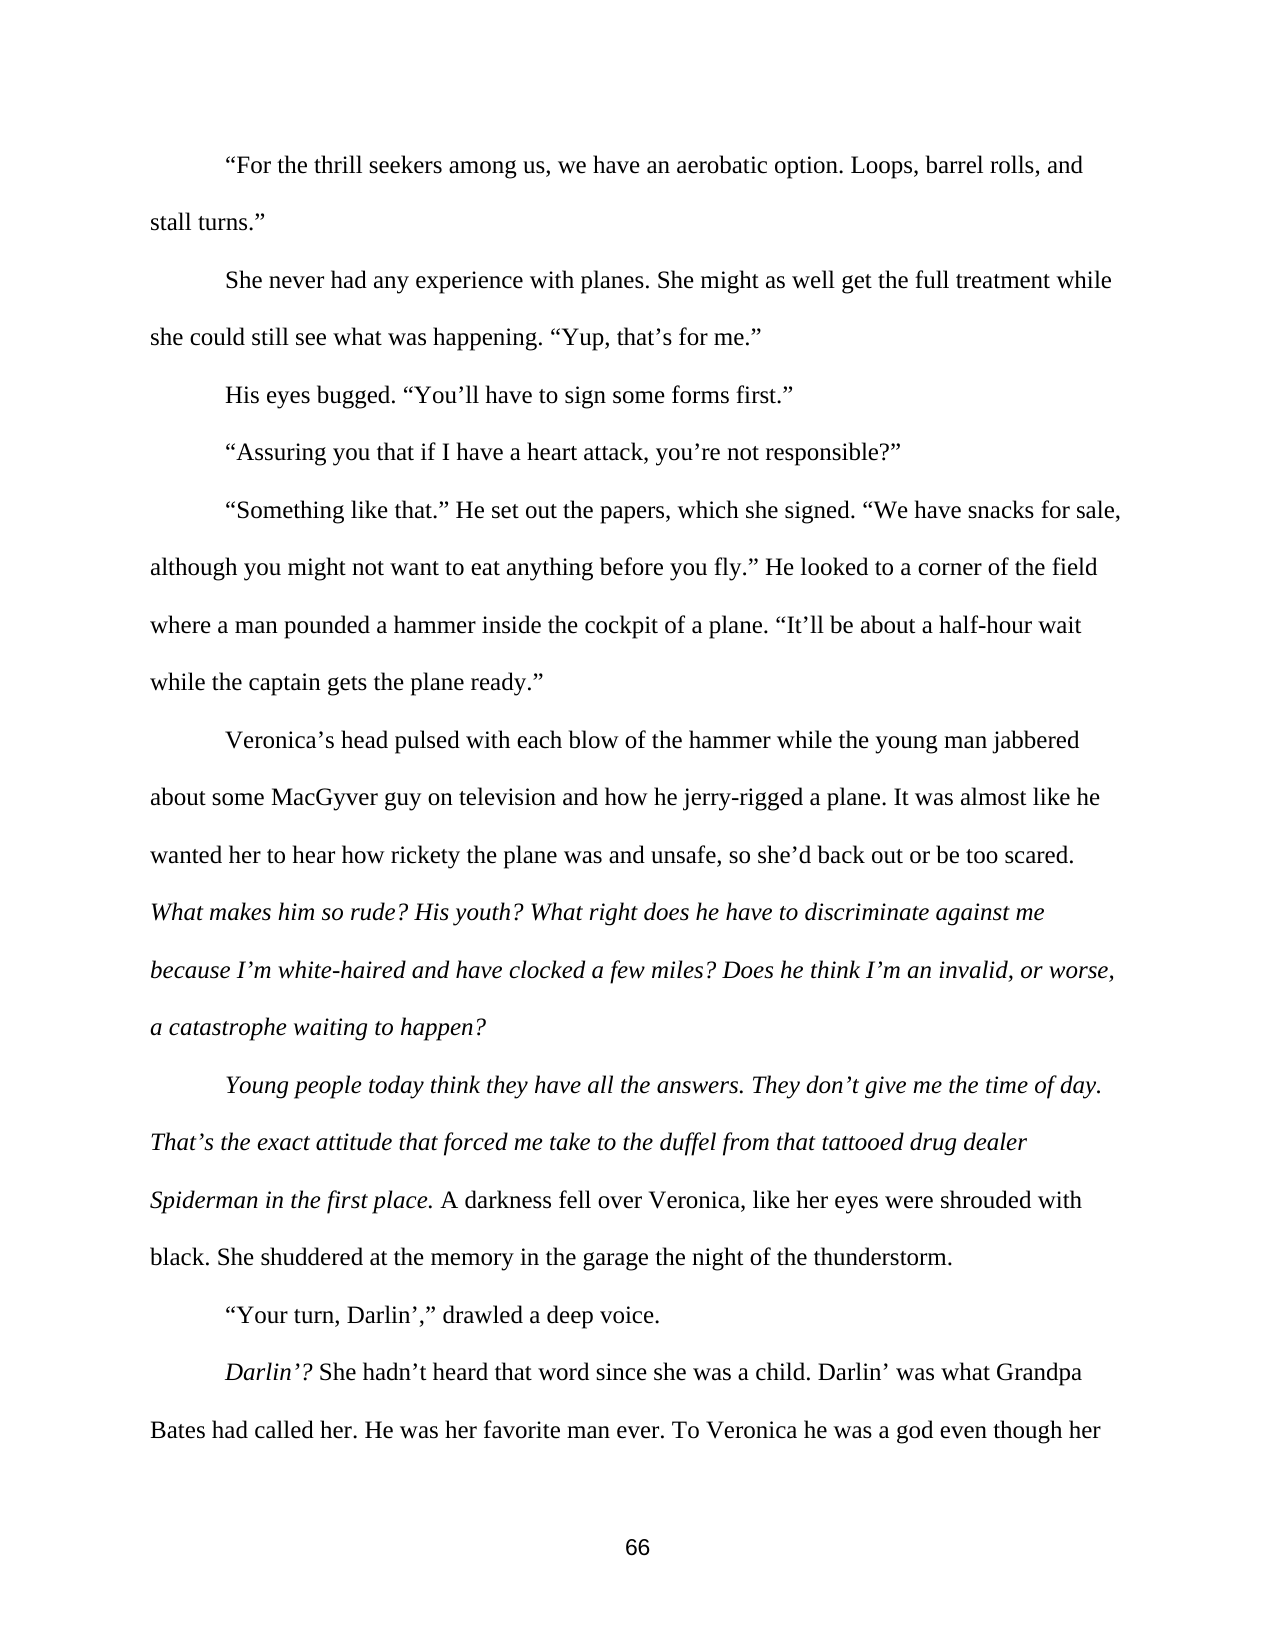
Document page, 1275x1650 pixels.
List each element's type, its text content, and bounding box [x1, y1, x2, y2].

text “Something like that.” He set out the papers, which she signed. “We have snacks for sale, although you might not want to eat anything before you fly.” He looked to a corner of the field where a man pounded a hammer inside the cockpit of a plane. “It’ll be about a half-hour wait while the captain gets the plane ready.” [150, 495, 1125, 696]
text “Your turn, Darlin’,” drawled a deep voice. [150, 1300, 1125, 1329]
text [150, 1357, 1125, 1444]
text “Assuring you that if I have a heart attack, you’re not responsible?” [150, 437, 1125, 466]
text His eyes bugged. “You’ll have to sign some forms first.” [150, 380, 1125, 409]
text “For the thrill seekers among us, we have an aerobatic option. Loops, barrel rolls, and stall turns.” [150, 150, 1125, 236]
text Young people today think they have all the answers. They don’t give me the time of day. That’s the exact attitude that forced me take to the duffel from that tattooed drug dealer Spiderman in the first place. A darkness fell over Veronica, like her eyes were shrouded with black. She shuddered at the memory in the garage the night of the thunderstorm. [150, 1070, 1125, 1271]
text Veronica’s head pulsed with each blow of the hammer while the young man jabbered about some MacGyver guy on television and how he jerry-rigged a plane. It was almost like he wanted her to hear how rickety the plane was and unsafe, so she’d back out or be too scared. What makes him so rude? His youth? What right does he have to discriminate against me because I’m white-haired and have clocked a few miles? Does he think I’m an invalid, or worse, a catastrophe waiting to happen? [150, 725, 1125, 1041]
text She never had any experience with planes. She might as well get the full treatment while she could still see what was happening. “Yup, that’s for me.” [150, 265, 1125, 351]
